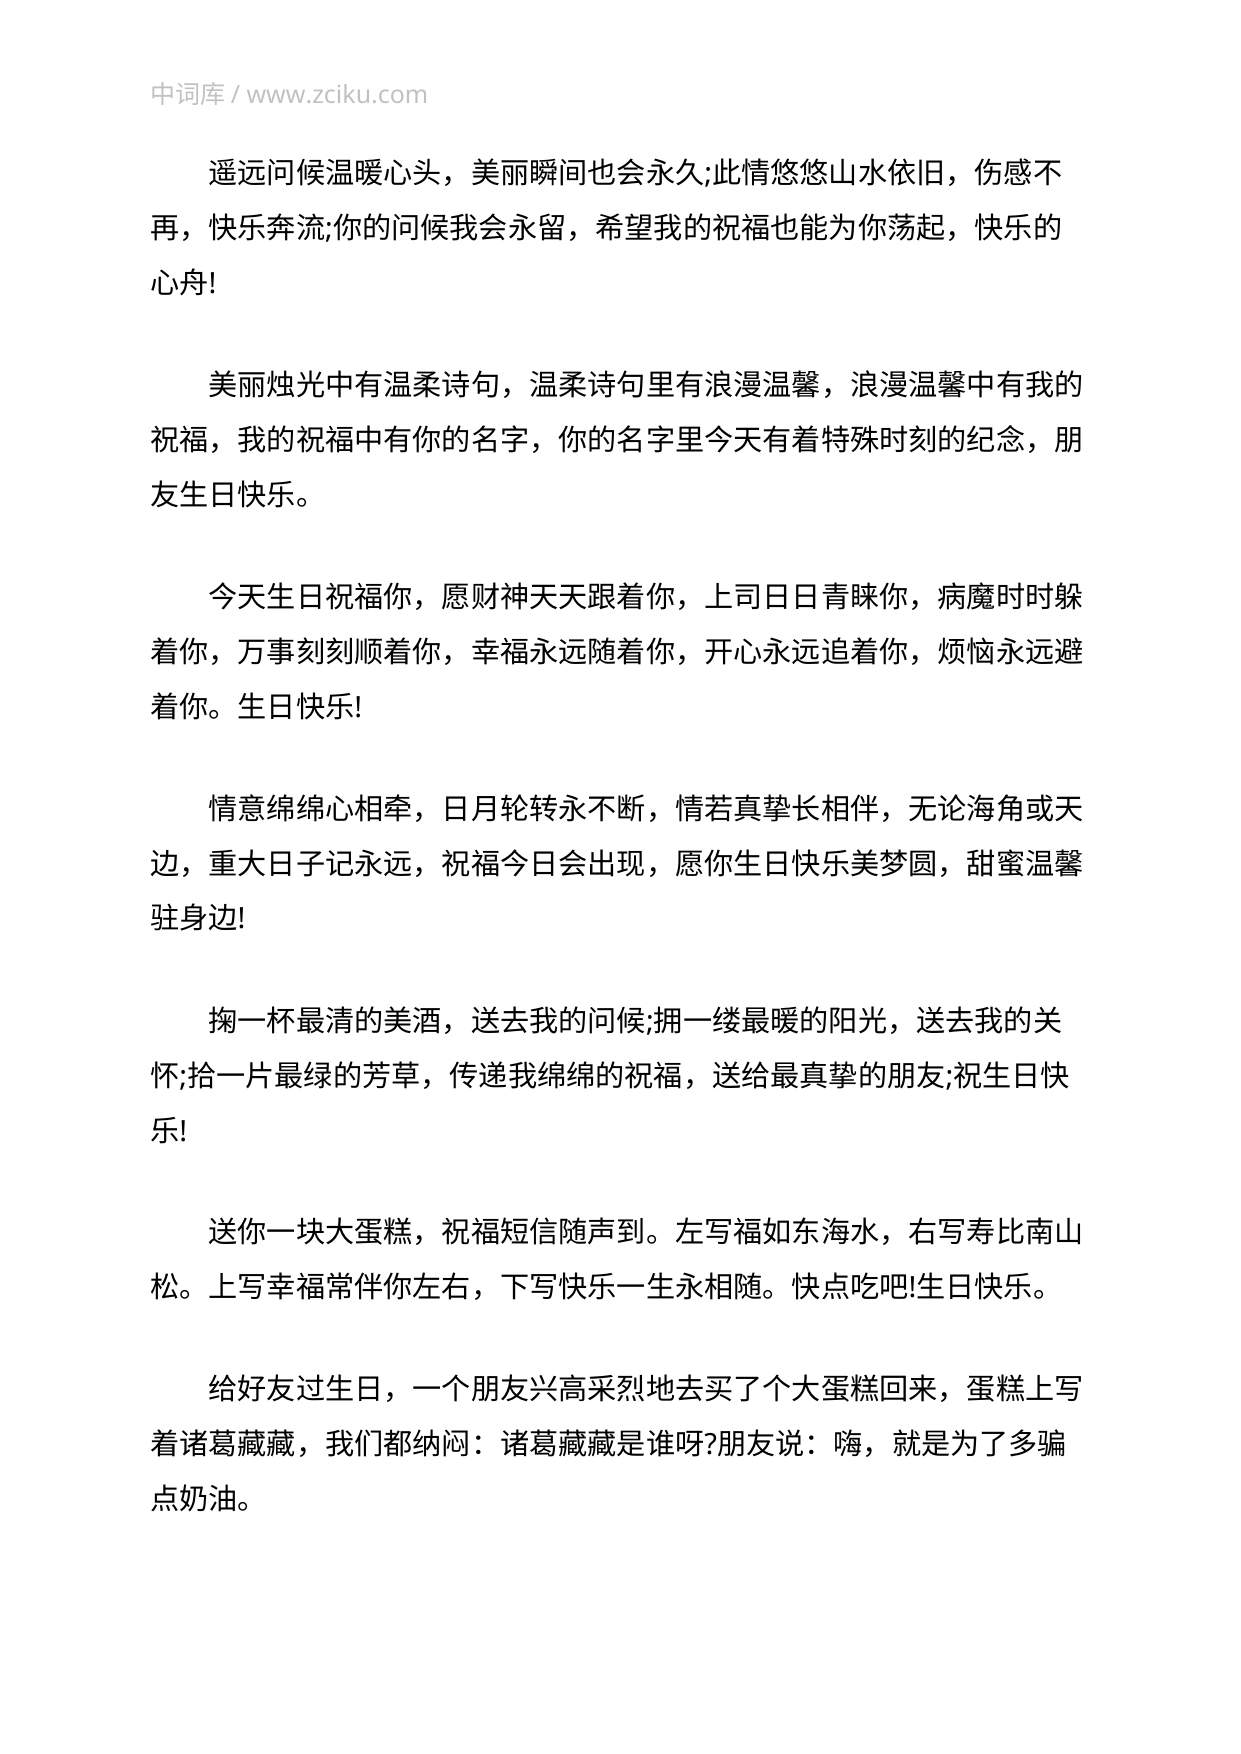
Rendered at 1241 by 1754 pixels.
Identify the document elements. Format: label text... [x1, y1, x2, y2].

text 遥远问候温暖心头，美丽瞬间也会永久;此情悠悠山水依旧，伤感不再，快乐奔流;你的问候我会永留，希望我的祝福也能为你荡起，快乐的心舟! [150, 150, 1090, 302]
text 掬一杯最清的美酒，送去我的问候;拥一缕最暖的阳光，送去我的关怀;拾一片最绿的芳草，传递我绵绵的祝福，送给最真挚的朋友;祝生日快乐! [150, 997, 1090, 1149]
text 送你一块大蛋糕，祝福短信随声到。左写福如东海水，右写寿比南山松。上写幸福常伴你左右，下写快乐一生永相随。快点吃吧!生日快乐。 [150, 1209, 1090, 1306]
text 今天生日祝福你，愿财神天天跟着你，上司日日青睐你，病魔时时躲着你，万事刻刻顺着你，幸福永远随着你，开心永远追着你，烦恼永远避着你。生日快乐! [150, 573, 1090, 726]
text 给好友过生日，一个朋友兴高采烈地去买了个大蛋糕回来，蛋糕上写着诸葛藏藏，我们都纳闷：诸葛藏藏是谁呀?朋友说：嗨，就是为了多骗点奶油。 [150, 1366, 1090, 1518]
text 美丽烛光中有温柔诗句，温柔诗句里有浪漫温馨，浪漫温馨中有我的祝福，我的祝福中有你的名字，你的名字里今天有着特殊时刻的纪念，朋友生日快乐。 [150, 362, 1090, 514]
text 情意绵绵心相牵，日月轮转永不断，情若真挚长相伴，无论海角或天边，重大日子记永远，祝福今日会出现，愿你生日快乐美梦圆，甜蜜温馨驻身边! [150, 785, 1090, 937]
